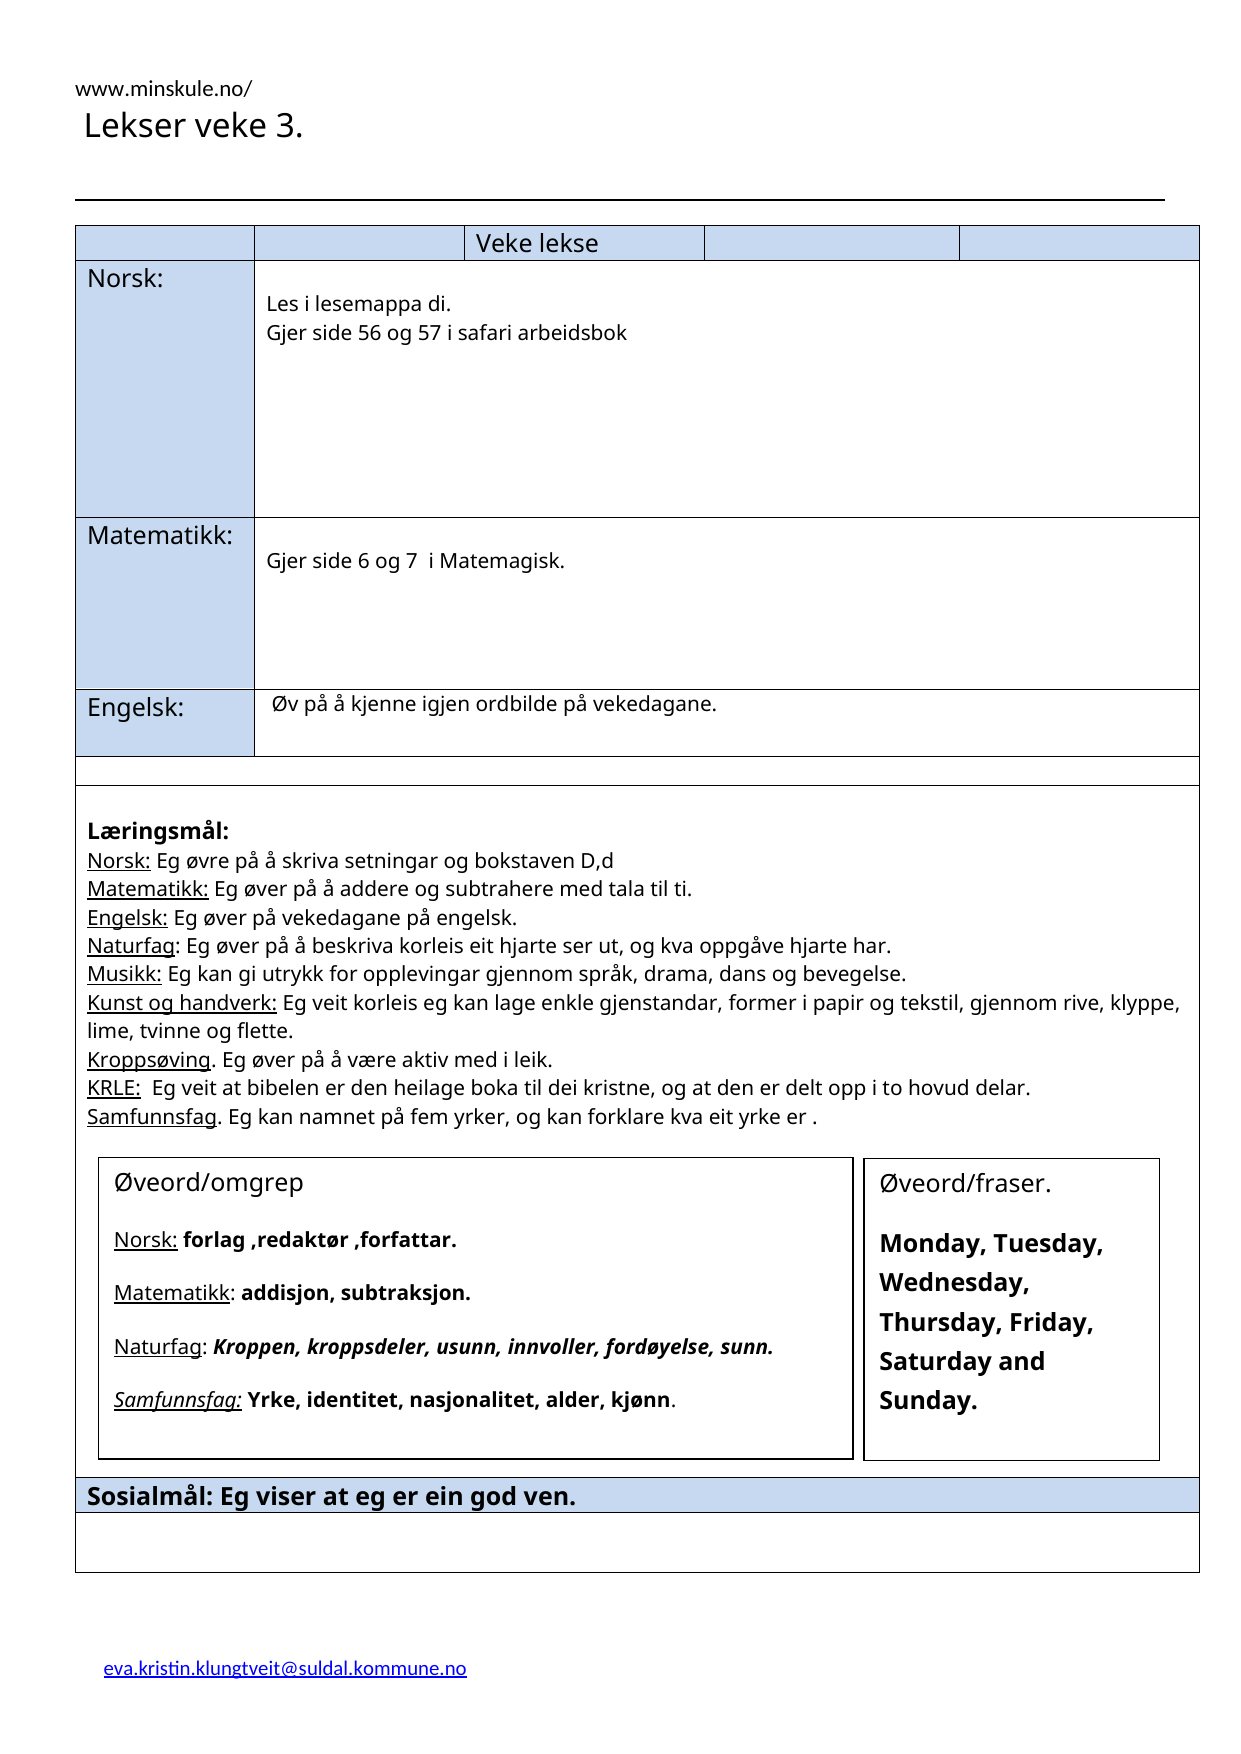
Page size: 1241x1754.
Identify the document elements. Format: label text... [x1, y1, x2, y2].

table_cell [76, 1513, 1199, 1572]
table_cell Læringsmål: Norsk: Eg øvre på å skriva setningar og bokstaven D,d Matematikk: Eg øver på å addere og subtrahere med tala til ti. Engelsk: Eg øver på vekedagane på engelsk. Naturfag: Eg øver på å beskriva korleis eit hjarte ser ut, og kva oppgåve hjarte har. Musikk: Eg kan gi utrykk for opplevingar gjennom språk, drama, dans og bevegelse. Kunst og handverk: Eg veit korleis eg kan lage enkle gjenstandar, former i papir og tekstil, gjennom rive, klyppe, lime, tvinne og flette. Kroppsøving. Eg øver på å være aktiv med i leik. KRLE: Eg veit at bibelen er den heilage boka til dei kristne, og at den er delt opp i to hovud delar. Samfunnsfag. Eg kan namnet på fem yrker, og kan forklare kva eit yrke er . [76, 786, 1199, 1477]
text Lekser veke 3. [75, 102, 1165, 147]
table_cell Engelsk: [76, 690, 254, 756]
table_header [960, 226, 1199, 260]
table_header [255, 226, 464, 260]
table_cell Gjer side 6 og 7 i Matemagisk. [255, 518, 1199, 688]
table_header [76, 226, 254, 260]
table_cell Norsk: [76, 261, 254, 517]
table_cell Sosialmål: Eg viser at eg er ein god ven. [76, 1478, 1199, 1512]
table_cell [76, 757, 1199, 785]
table_header Veke lekse [465, 226, 704, 260]
table_cell Øv på å kjenne igjen ordbilde på vekedagane. [255, 690, 1199, 756]
table_cell Matematikk: [76, 518, 254, 688]
table_header [705, 226, 959, 260]
table_cell Les i lesemappa di. Gjer side 56 og 57 i safari arbeidsbok [255, 261, 1199, 517]
